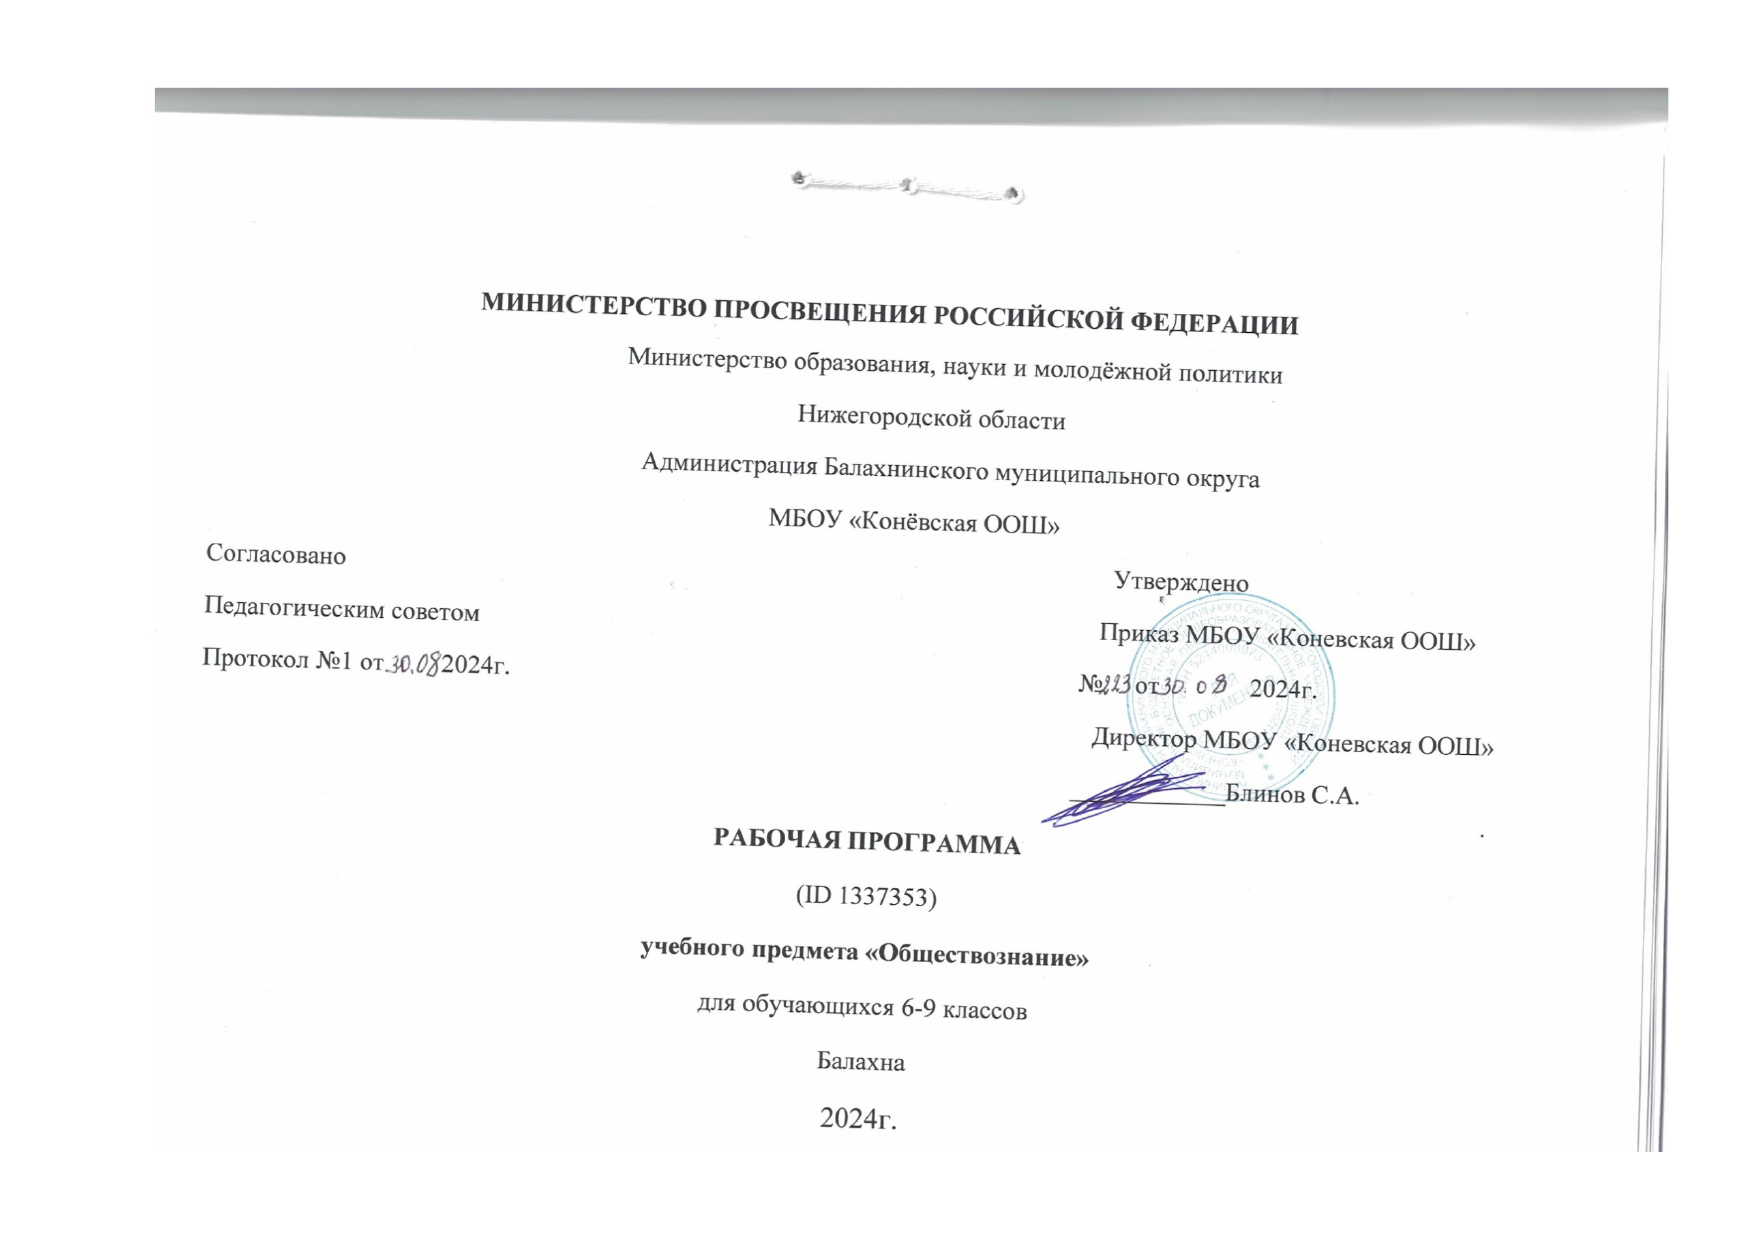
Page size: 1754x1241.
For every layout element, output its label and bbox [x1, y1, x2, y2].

picture [118, 59, 1704, 1152]
